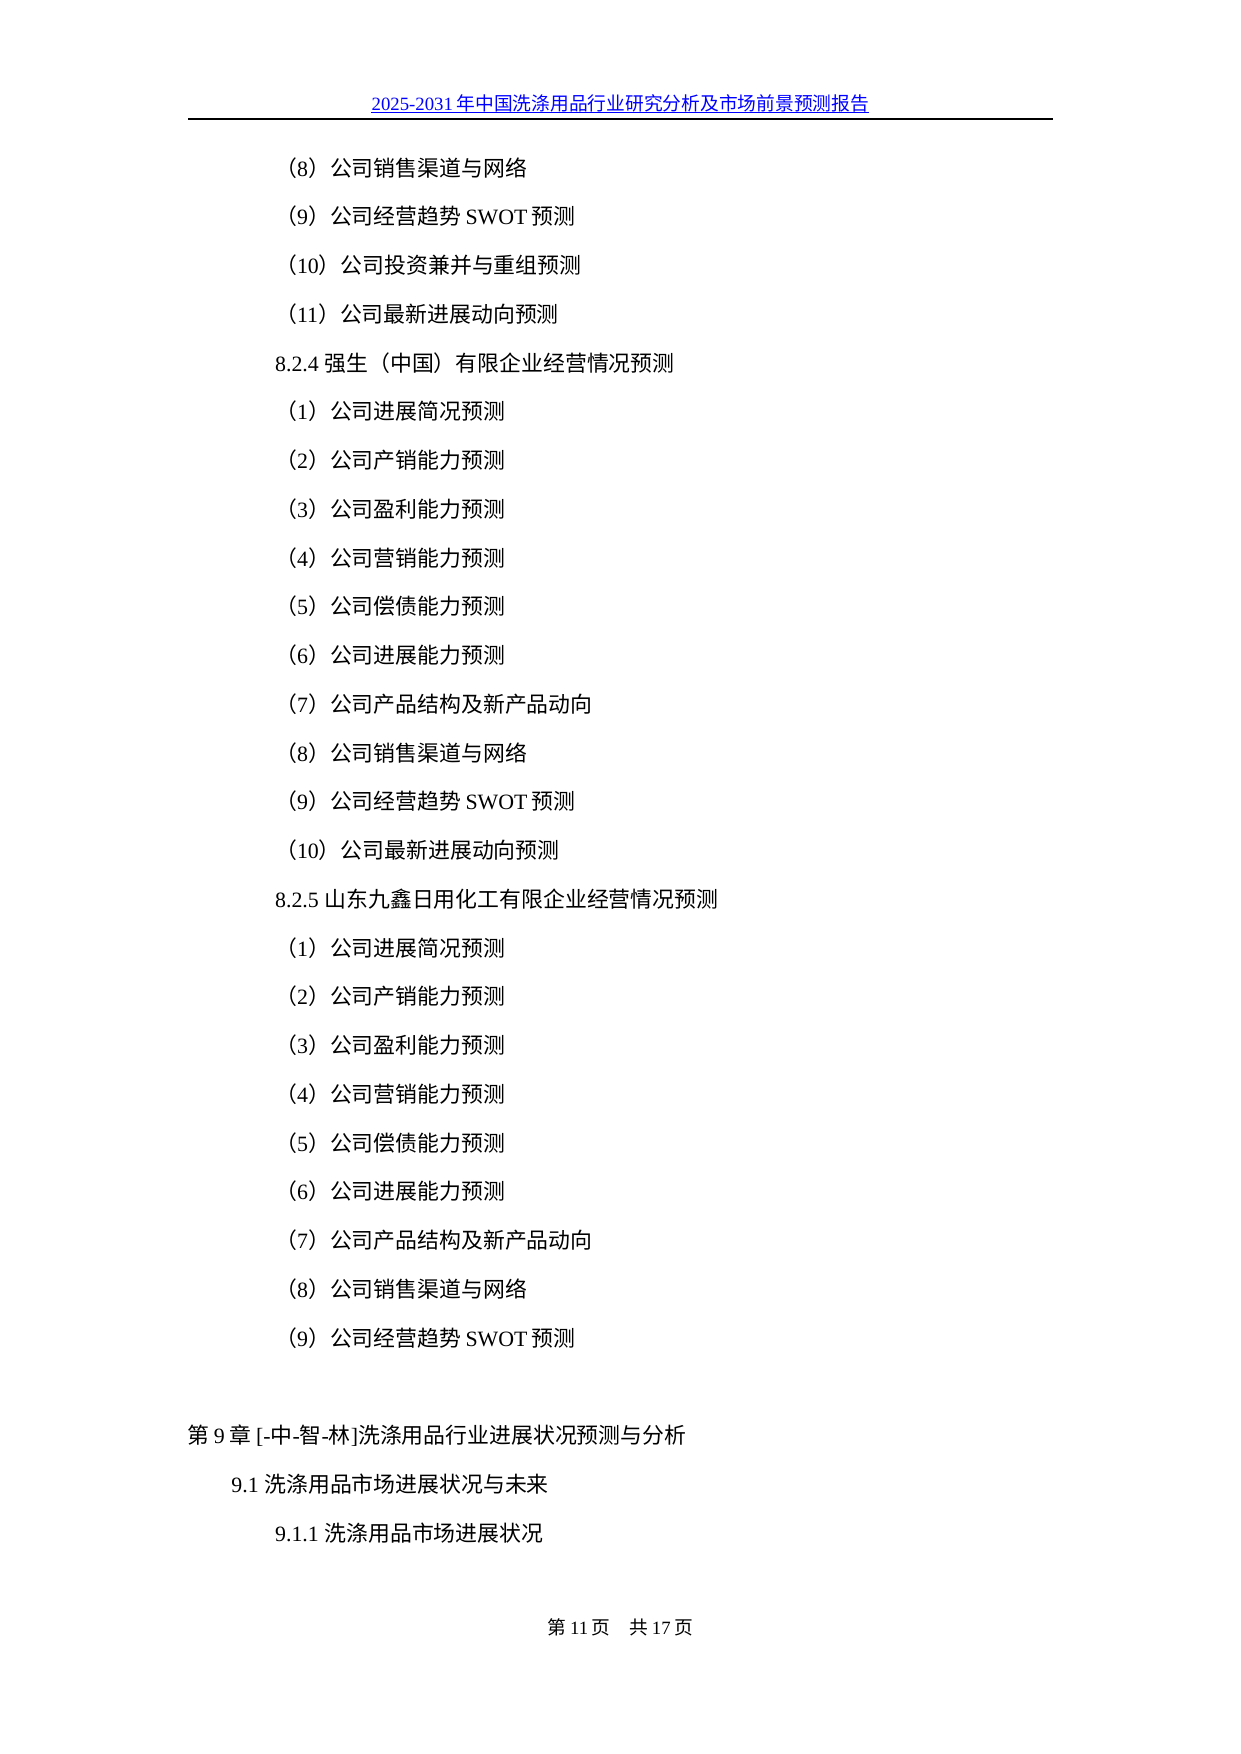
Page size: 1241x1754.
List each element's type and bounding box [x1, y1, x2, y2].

text [187, 150, 1053, 1548]
